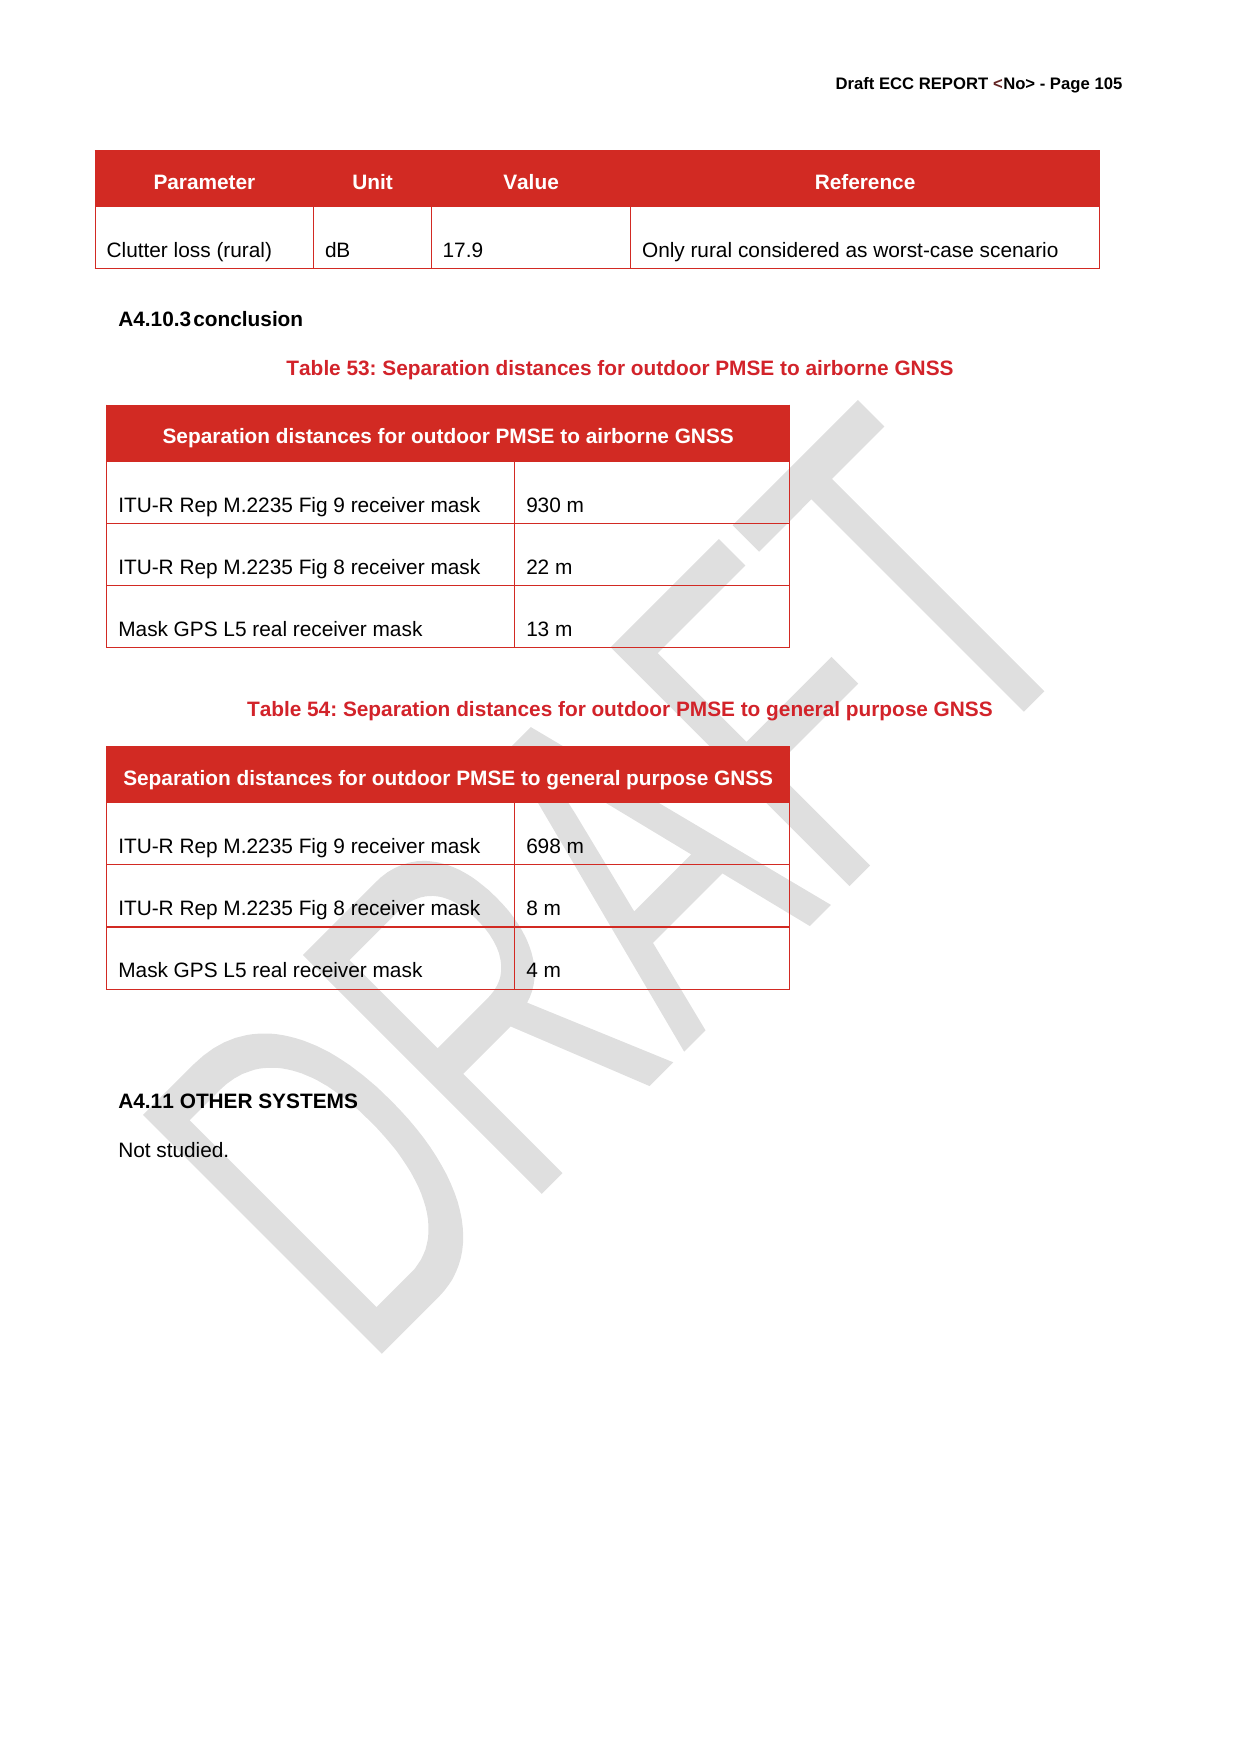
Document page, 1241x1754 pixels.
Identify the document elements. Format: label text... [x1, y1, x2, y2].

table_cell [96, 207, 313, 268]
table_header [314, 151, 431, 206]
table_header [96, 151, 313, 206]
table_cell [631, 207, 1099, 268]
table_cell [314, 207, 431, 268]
subtitle conclusion [118, 307, 1122, 331]
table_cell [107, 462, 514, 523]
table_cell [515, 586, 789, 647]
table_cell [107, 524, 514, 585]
subtitle Other systems [118, 1088, 1122, 1112]
text Table 54: Separation distances for outdoor PMSE to general purpose GNSS [118, 697, 1122, 721]
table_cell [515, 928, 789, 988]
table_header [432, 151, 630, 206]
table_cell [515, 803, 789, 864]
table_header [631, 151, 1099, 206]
text Table 53: Separation distances for outdoor PMSE to airborne GNSS [118, 356, 1122, 379]
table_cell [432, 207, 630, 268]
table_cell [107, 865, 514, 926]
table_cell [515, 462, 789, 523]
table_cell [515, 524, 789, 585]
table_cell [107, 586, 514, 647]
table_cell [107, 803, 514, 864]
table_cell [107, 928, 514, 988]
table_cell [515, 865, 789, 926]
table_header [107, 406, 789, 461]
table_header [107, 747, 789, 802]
list Not studied. [118, 1137, 1122, 1161]
